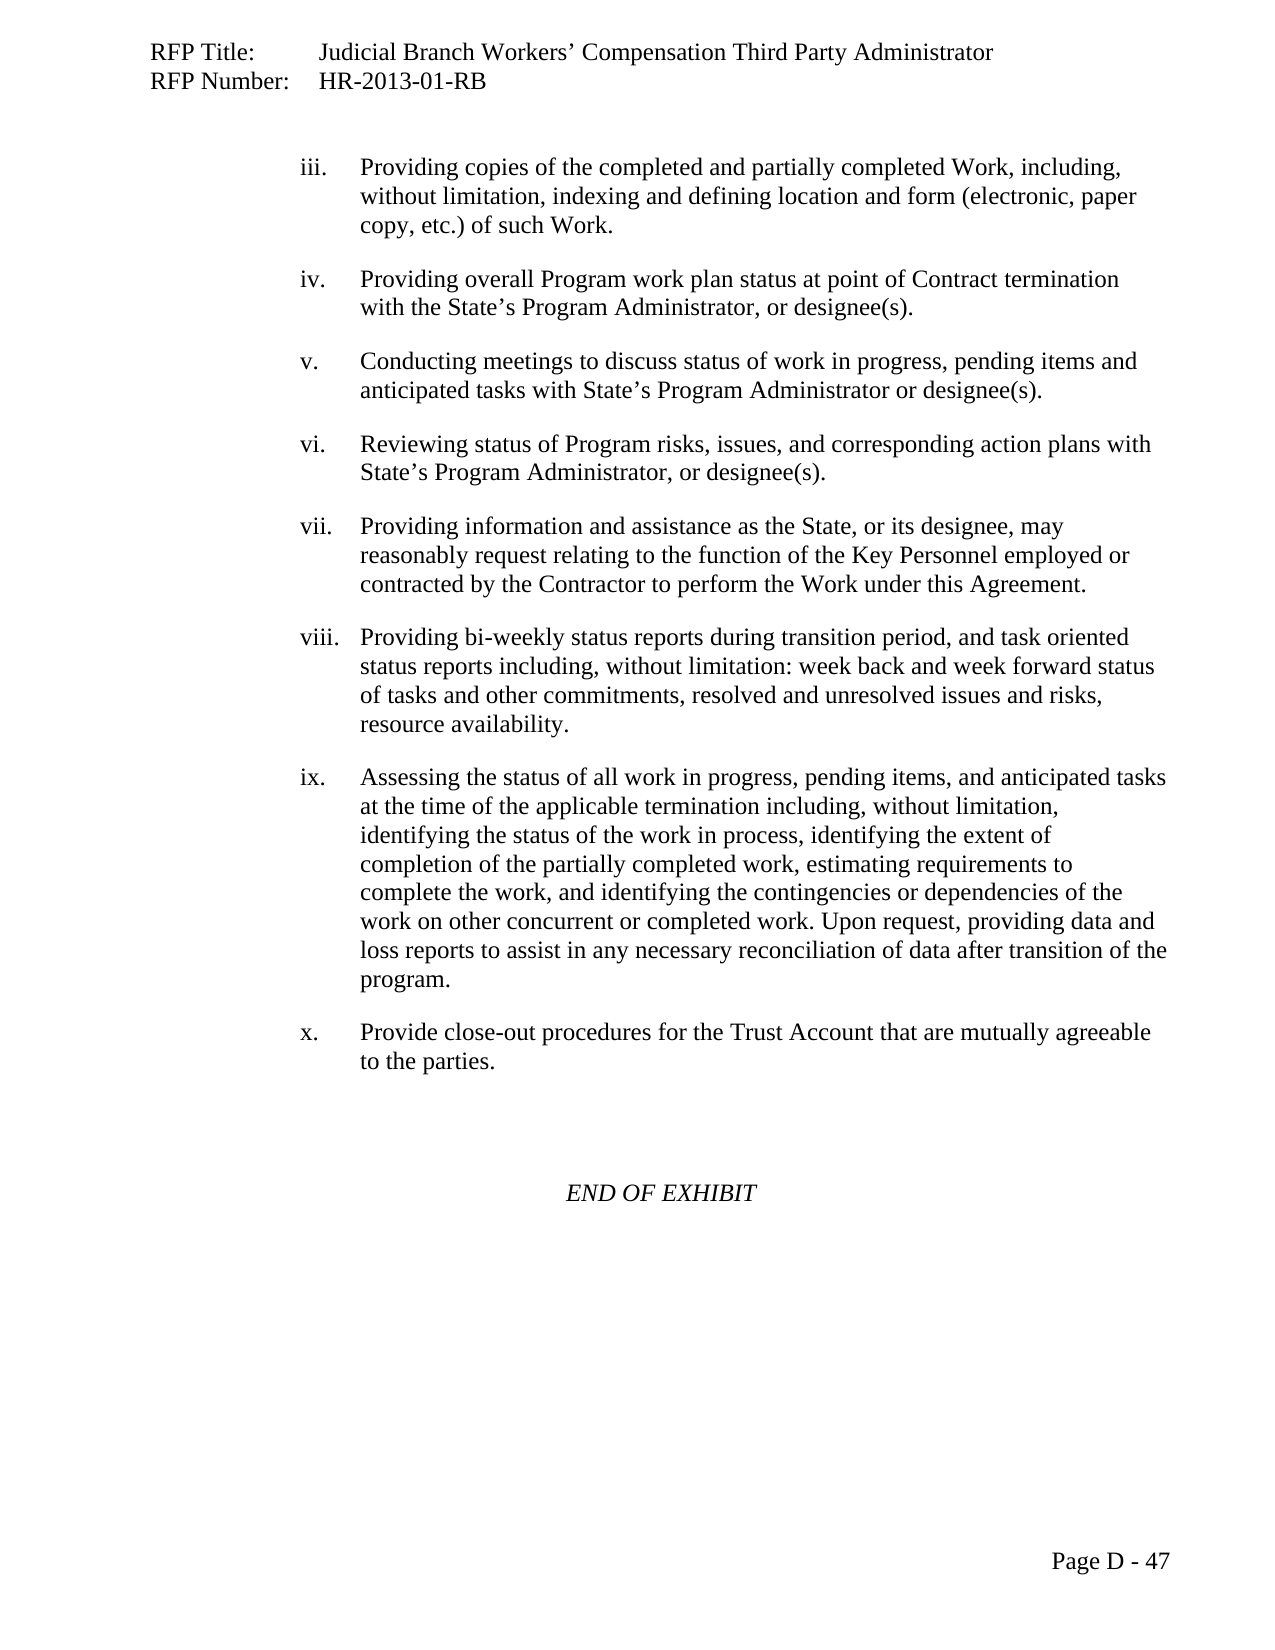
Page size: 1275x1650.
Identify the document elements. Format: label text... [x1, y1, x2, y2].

text Providing information and assistance as the State, or its designee, may reasonably request relating to the function of the Key Personnel employed or contracted by the Contractor to perform the Work under this Agreement. [300, 511, 1170, 597]
text Providing overall Program work plan status at point of Contract termination with the State’s Program Administrator, or designee(s). [300, 264, 1170, 321]
text Reviewing status of Program risks, issues, and corresponding action plans with State’s Program Administrator, or designee(s). [300, 429, 1170, 486]
subtitle END OF EXHIBIT [150, 1178, 1172, 1207]
text Providing copies of the completed and partially completed Work, including, without limitation, indexing and defining location and form (electronic, paper copy, etc.) of such Work. [300, 152, 1170, 239]
text Assessing the status of all work in progress, pending items, and anticipated tasks at the time of the applicable termination including, without limitation, identifying the status of the work in process, identifying the extent of completion of the partially completed work, estimating requirements to complete the work, and identifying the contingencies or dependencies of the work on other concurrent or completed work. Upon request, providing data and loss reports to assist in any necessary reconciliation of data after transition of the program. [300, 762, 1170, 992]
text Conducting meetings to discuss status of work in progress, pending items and anticipated tasks with State’s Program Administrator or designee(s). [300, 346, 1170, 404]
text Providing bi-weekly status reports during transition period, and task oriented status reports including, without limitation: week back and week forward status of tasks and other commitments, resolved and unresolved issues and risks, resource availability. [300, 622, 1170, 737]
text Provide close-out procedures for the Trust Account that are mutually agreeable to the parties. [300, 1017, 1170, 1075]
